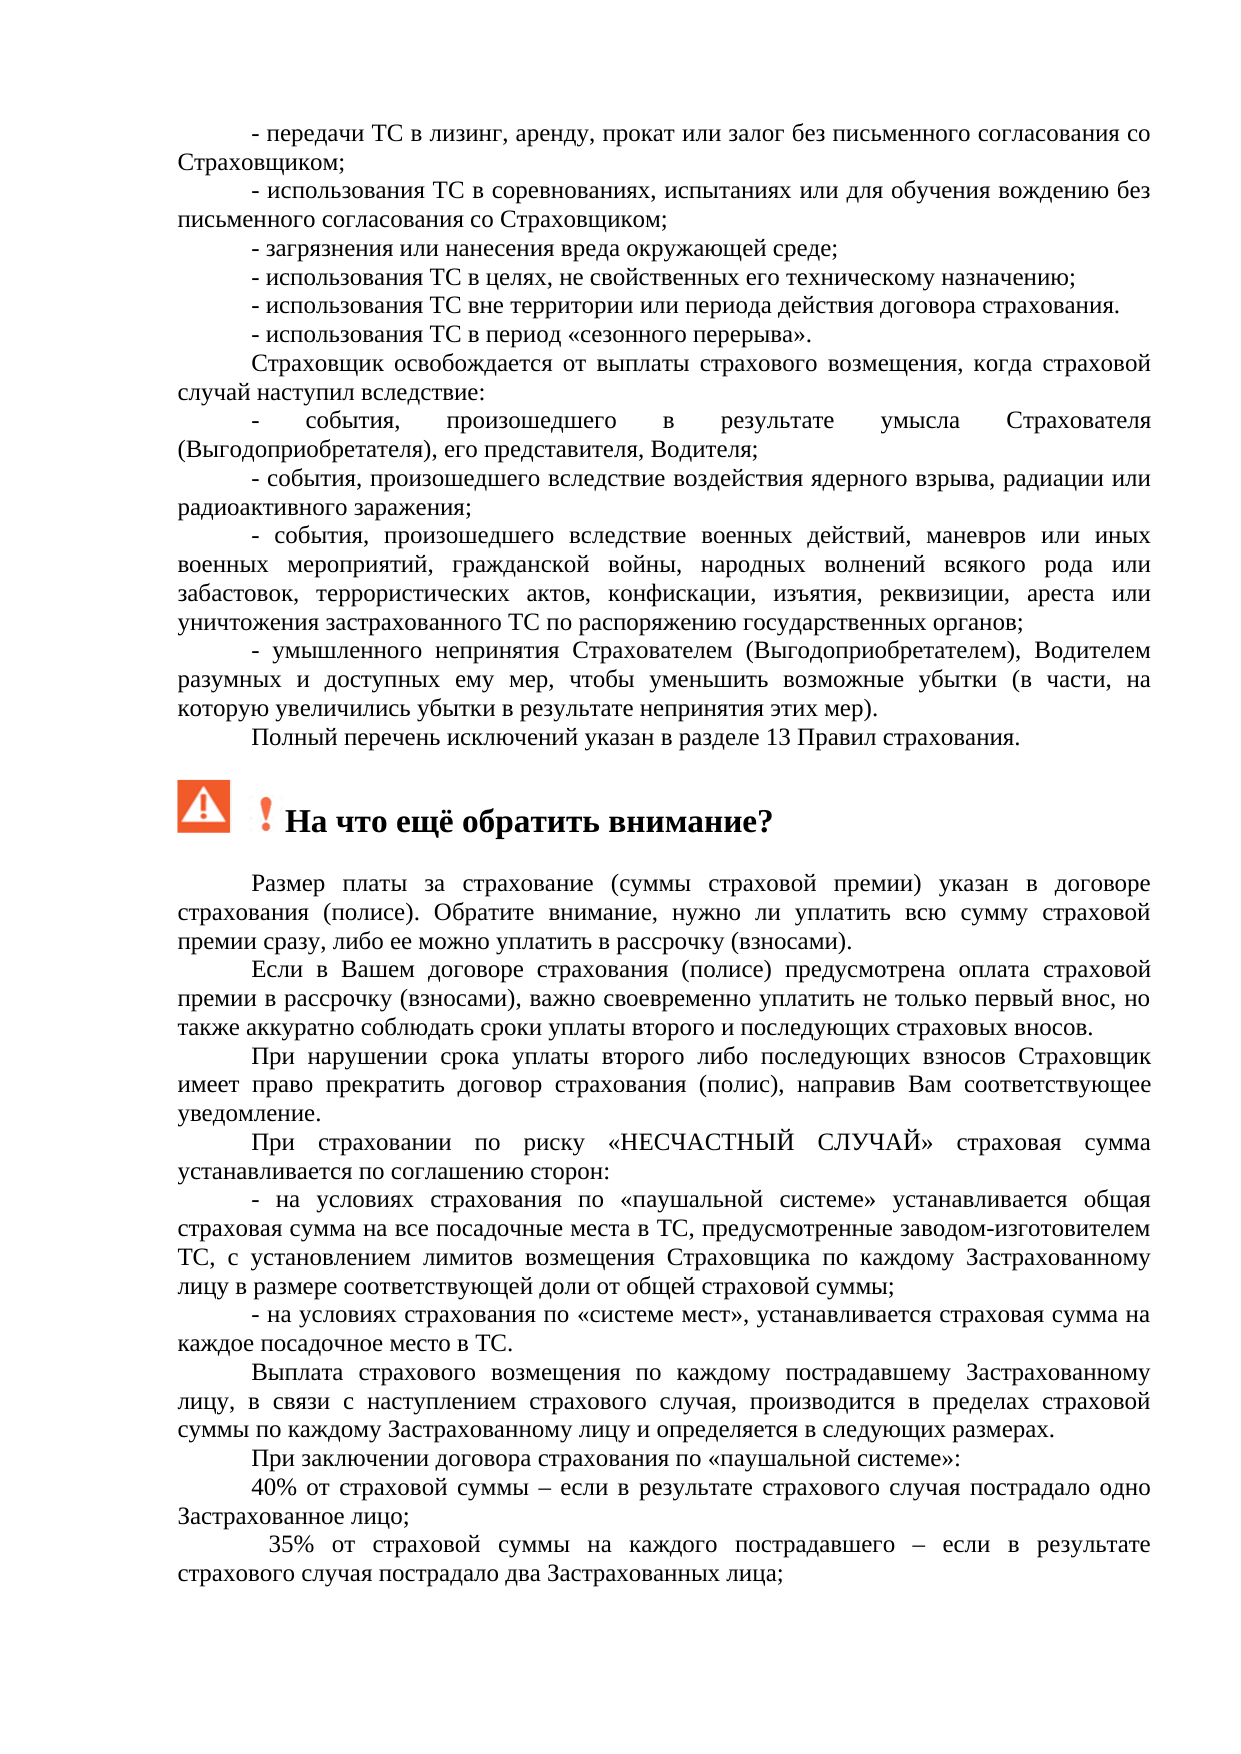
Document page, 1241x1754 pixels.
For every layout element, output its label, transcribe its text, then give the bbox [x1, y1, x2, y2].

text Выплата страхового возмещения по каждому пострадавшему Застрахованному лицу, в связи с наступлением страхового случая, производится в пределах страховой суммы по каждому Застрахованному лицу и определяется в следующих размерах. [177, 1357, 1152, 1443]
text При страховании по риску «НЕСЧАСТНЫЙ СЛУЧАЙ» страховая сумма устанавливается по соглашению сторон: [177, 1127, 1152, 1184]
text При заключении договора страхования по «паушальной системе»: [177, 1443, 1152, 1472]
text - использования ТС в целях, не свойственных его техническому назначению; [177, 262, 1152, 291]
text - на условиях страхования по «системе мест», устанавливается страховая сумма на каждое посадочное место в ТС. [177, 1299, 1152, 1357]
text На что ещё обратить внимание? [177, 779, 1152, 839]
text - на условиях страхования по «паушальной системе» устанавливается общая страховая сумма на все посадочные места в ТС, предусмотренные заводом-изготовителем ТС, с установлением лимитов возмещения Страховщика по каждому Застрахованному лицу в размере соответствующей доли от общей страховой суммы; [177, 1184, 1152, 1299]
text - события, произошедшего вследствие воздействия ядерного взрыва, радиации или радиоактивного заражения; [177, 463, 1152, 521]
text Размер платы за страхование (суммы страховой премии) указан в договоре страхования (полисе). Обратите внимание, нужно ли уплатить всю сумму страховой премии сразу, либо ее можно уплатить в рассрочку (взносами). [177, 868, 1152, 954]
text - события, произошедшего вследствие военных действий, маневров или иных военных мероприятий, гражданской войны, народных волнений всякого рода или забастовок, террористических актов, конфискации, изъятия, реквизиции, ареста или уничтожения застрахованного ТС по распоряжению государственных органов; [177, 521, 1152, 636]
text - использования ТС в соревнованиях, испытаниях или для обучения вождению без письменного согласования со Страховщиком; [177, 176, 1152, 233]
text - использования ТС в период «сезонного перерыва». [177, 319, 1152, 348]
text - передачи ТС в лизинг, аренду, прокат или залог без письменного согласования со Страховщиком; [177, 118, 1152, 176]
text При нарушении срока уплаты второго либо последующих взносов Страховщик имеет право прекратить договор страхования (полис), направив Вам соответствующее уведомление. [177, 1041, 1152, 1127]
text - использования ТС вне территории или периода действия договора страхования. [177, 291, 1152, 319]
picture [177, 779, 232, 833]
text - умышленного непринятия Страхователем (Выгодоприобретателем), Водителем разумных и доступных ему мер, чтобы уменьшить возможные убытки (в части, на которую увеличились убытки в результате непринятия этих мер). [177, 636, 1152, 722]
text Полный перечень исключений указан в разделе 13 Правил страхования. [177, 722, 1152, 751]
text - события, произошедшего в результате умысла Страхователя (Выгодоприобретателя), его представителя, Водителя; [177, 406, 1152, 463]
text - загрязнения или нанесения вреда окружающей среде; [177, 233, 1152, 262]
text 40% от страховой суммы – если в результате страхового случая пострадало одно Застрахованное лицо; [177, 1472, 1152, 1529]
text 35% от страховой суммы на каждого пострадавшего – если в результате страхового случая пострадало два Застрахованных лица; [177, 1529, 1152, 1587]
picture [247, 795, 285, 833]
text Страховщик освобождается от выплаты страхового возмещения, когда страховой случай наступил вследствие: [177, 348, 1152, 406]
text Если в Вашем договоре страхования (полисе) предусмотрена оплата страховой премии в рассрочку (взносами), важно своевременно уплатить не только первый внос, но также аккуратно соблюдать сроки уплаты второго и последующих страховых вносов. [177, 954, 1152, 1041]
